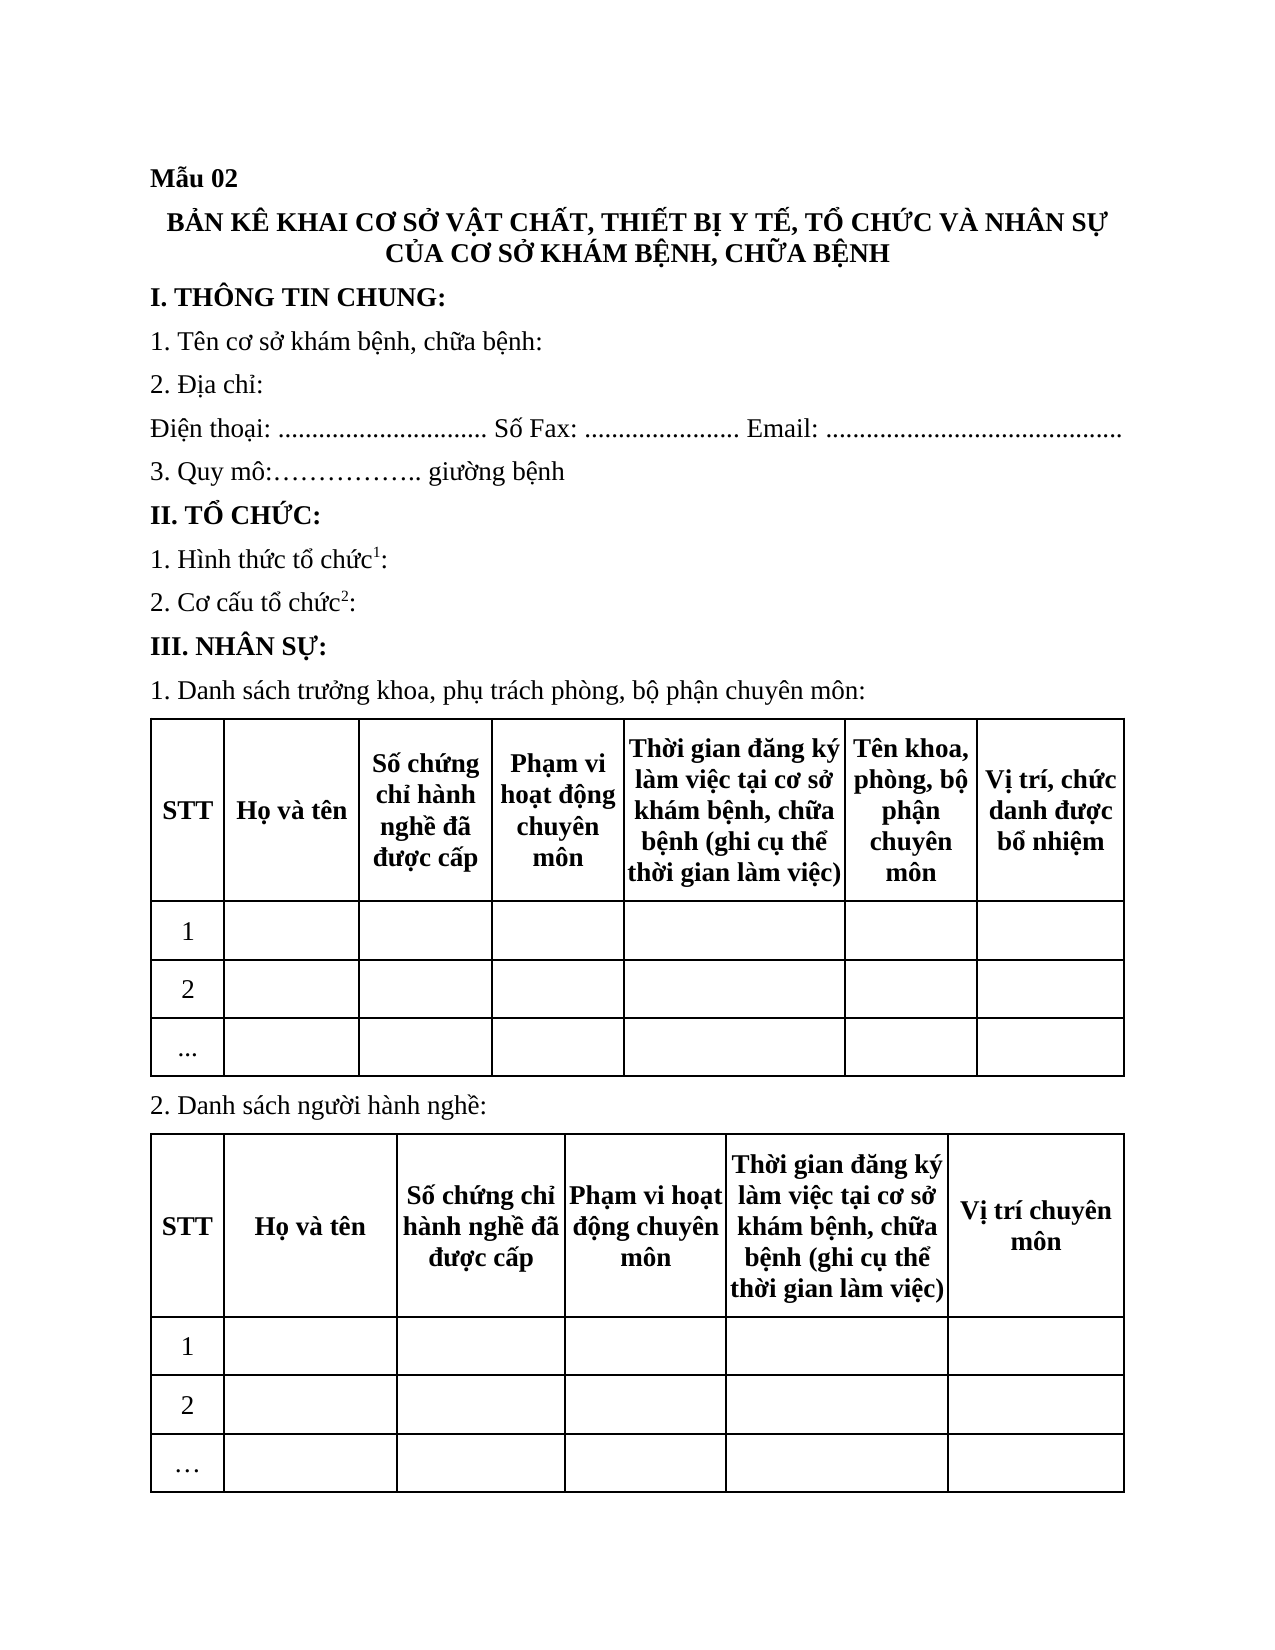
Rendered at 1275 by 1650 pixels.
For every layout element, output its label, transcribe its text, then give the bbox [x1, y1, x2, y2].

table_cell [949, 1318, 1123, 1374]
table_cell [949, 1376, 1123, 1432]
table_header Phạm vi hoạt động chuyên môn [566, 1135, 725, 1316]
table_cell [727, 1318, 947, 1374]
table_header Thời gian đăng ký làm việc tại cơ sở khám bệnh, chữa bệnh (ghi cụ thể thời gian làm việc) [625, 720, 844, 900]
table_cell [225, 1376, 396, 1432]
table_cell ... [152, 1019, 223, 1075]
table_cell 1 [152, 902, 223, 958]
table_cell 2 [152, 961, 223, 1017]
table_cell [949, 1435, 1123, 1491]
table_cell [225, 1435, 396, 1491]
table_cell [566, 1376, 725, 1432]
text I. THÔNG TIN CHUNG: [150, 281, 1125, 312]
table_cell [846, 902, 976, 958]
text 2. Danh sách người hành nghề: [150, 1089, 1125, 1121]
table_cell [727, 1376, 947, 1432]
table_header Họ và tên [225, 1135, 396, 1316]
text 1. Danh sách trưởng khoa, phụ trách phòng, bộ phận chuyên môn: [150, 674, 1125, 705]
text III. NHÂN SỰ: [150, 630, 1125, 661]
table_cell [360, 902, 491, 958]
table_cell [625, 961, 844, 1017]
text Điện thoại: ............................... Số Fax: ....................... Email: ............................................ [150, 412, 1125, 443]
text 3. Quy mô:…………….. giường bệnh [150, 456, 1125, 487]
table_header Vị trí chuyên môn [949, 1135, 1123, 1316]
table_cell [493, 1019, 623, 1075]
text 2. Cơ cấu tổ chức2: [150, 586, 1125, 618]
table_cell [978, 1019, 1123, 1075]
table_cell [846, 961, 976, 1017]
text 1. Hình thức tổ chức1: [150, 543, 1125, 574]
table_header Số chứng chỉ hành nghề đã được cấp [398, 1135, 564, 1316]
table_cell [493, 902, 623, 958]
table_cell [493, 961, 623, 1017]
table_header STT [152, 720, 223, 900]
text Mẫu 02 [150, 162, 1125, 194]
table_cell [625, 902, 844, 958]
table_cell [225, 1019, 358, 1075]
table_cell [360, 961, 491, 1017]
table_cell … [152, 1435, 223, 1491]
table_cell 2 [152, 1376, 223, 1432]
table_header Họ và tên [225, 720, 358, 900]
table_cell [625, 1019, 844, 1075]
table_header Số chứng chỉ hành nghề đã được cấp [360, 720, 491, 900]
table_cell [225, 961, 358, 1017]
table_cell [978, 902, 1123, 958]
table_cell [566, 1318, 725, 1374]
table_header STT [152, 1135, 223, 1316]
table_cell [398, 1435, 564, 1491]
table_header Thời gian đăng ký làm việc tại cơ sở khám bệnh, chữa bệnh (ghi cụ thể thời gian làm việc) [727, 1135, 947, 1316]
table_cell [398, 1376, 564, 1432]
table_cell [978, 961, 1123, 1017]
text 1. Tên cơ sở khám bệnh, chữa bệnh: [150, 324, 1125, 356]
text II. TỔ CHỨC: [150, 499, 1125, 530]
table_cell [566, 1435, 725, 1491]
table_header Tên khoa, phòng, bộ phận chuyên môn [846, 720, 976, 900]
table_cell [727, 1435, 947, 1491]
table_header Vị trí, chức danh được bổ nhiệm [978, 720, 1123, 900]
table_cell 1 [152, 1318, 223, 1374]
table_header Phạm vi hoạt động chuyên môn [493, 720, 623, 900]
table_cell [225, 1318, 396, 1374]
text BẢN KÊ KHAI CƠ SỞ VẬT CHẤT, THIẾT BỊ Y TẾ, TỔ CHỨC VÀ NHÂN SỰ CỦA CƠ SỞ KHÁM BỆNH, CHỮA BỆNH [150, 206, 1125, 268]
text 2. Địa chỉ: [150, 368, 1125, 399]
table_cell [398, 1318, 564, 1374]
table_cell [846, 1019, 976, 1075]
table_cell [360, 1019, 491, 1075]
table_cell [225, 902, 358, 958]
